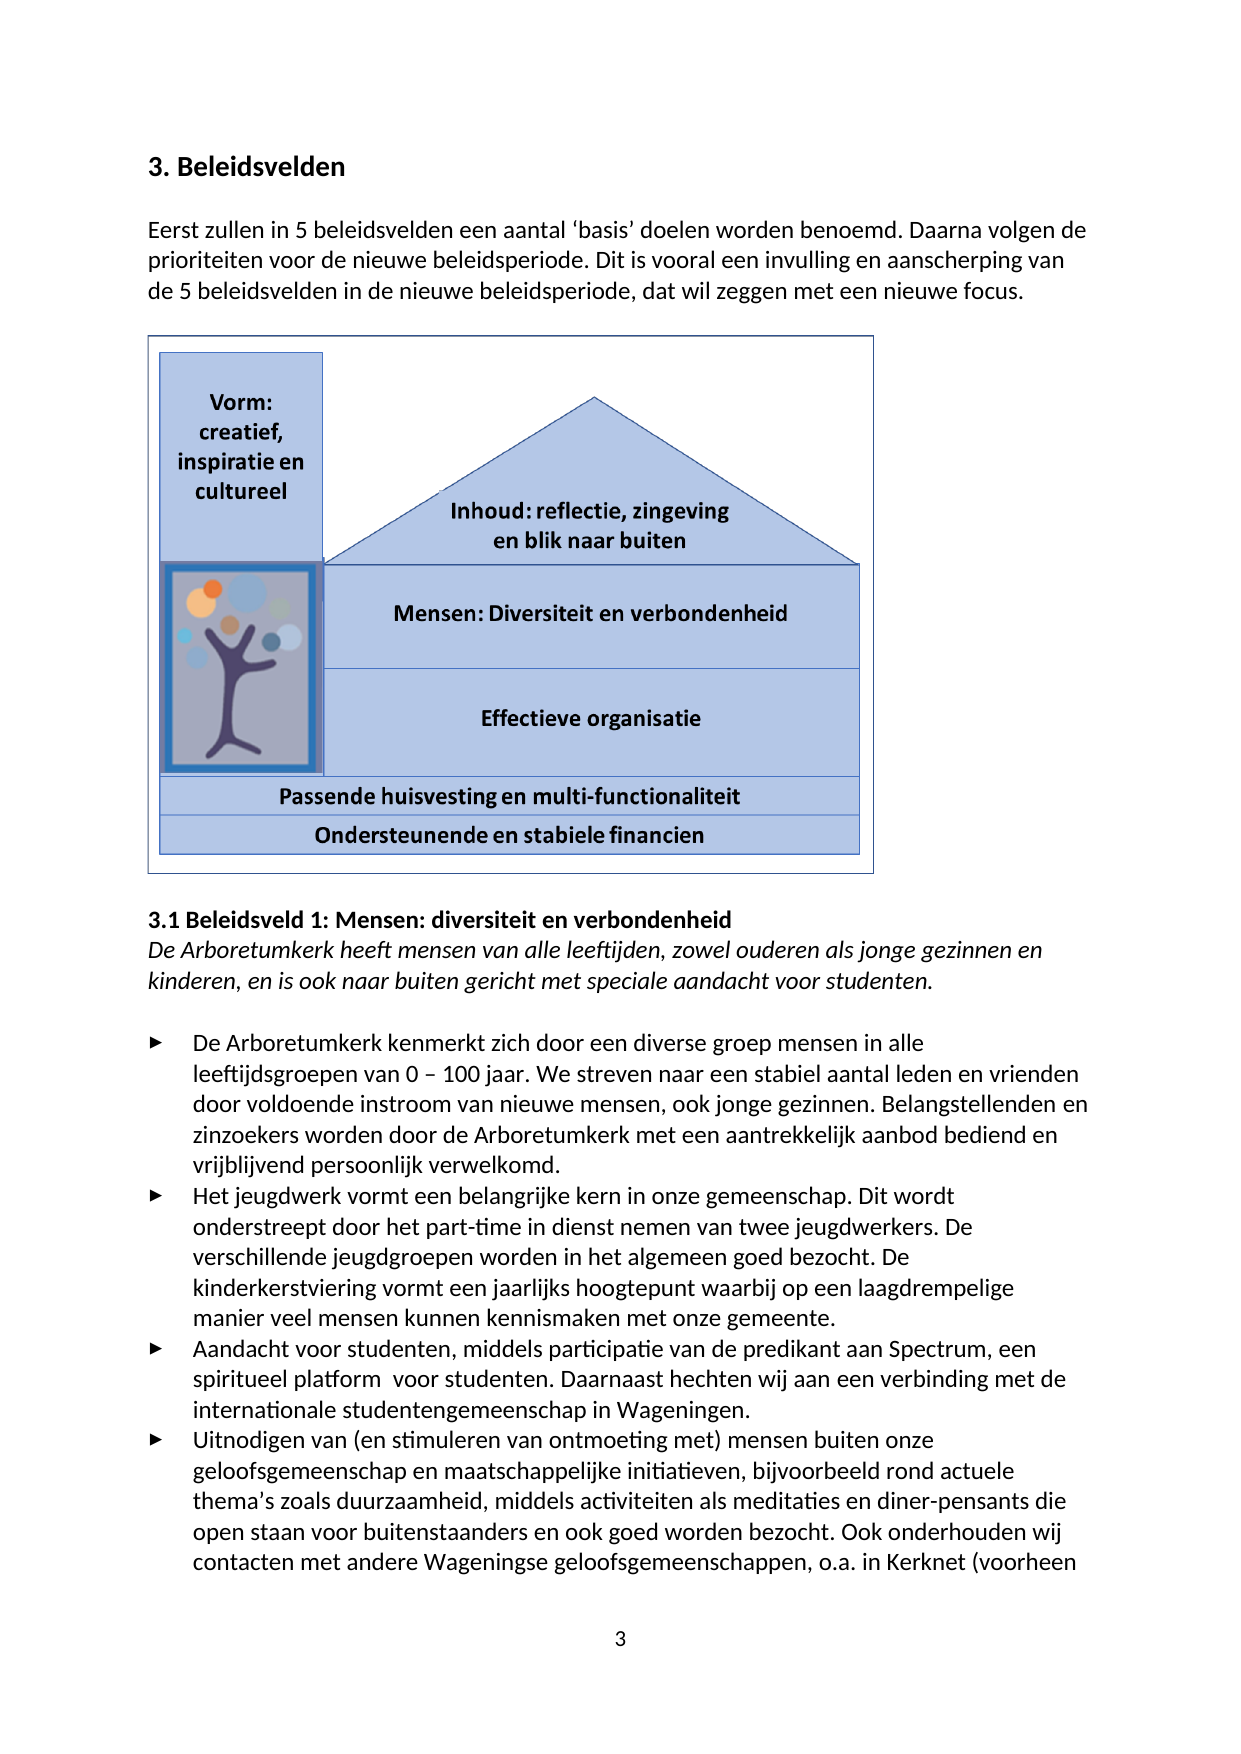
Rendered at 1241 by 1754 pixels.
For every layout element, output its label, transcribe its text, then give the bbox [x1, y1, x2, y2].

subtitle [148, 1424, 1093, 1577]
text 3.1 Beleidsveld 1: Mensen: diversiteit en verbondenheid [148, 904, 1093, 934]
text Eerst zullen in 5 beleidsvelden een aantal ‘basis’ doelen worden benoemd. Daarna volgen de prioriteiten voor de nieuwe beleidsperiode. Dit is vooral een invulling en aanscherping van de 5 beleidsvelden in de nieuwe beleidsperiode, dat wil zeggen met een nieuwe focus. [148, 214, 1093, 305]
subtitle De Arboretumkerk kenmerkt zich door een diverse groep mensen in alle leeftijdsgroepen van 0 – 100 jaar. We streven naar een stabiel aantal leden en vrienden door voldoende instroom van nieuwe mensen, ook jonge gezinnen. Belangstellenden en zinzoekers worden door de Arboretumkerk met een aantrekkelijk aanbod bediend en vrijblijvend persoonlijk verwelkomd. [148, 1028, 1093, 1180]
picture [147, 335, 874, 874]
subtitle Aandacht voor studenten, middels participatie van de predikant aan Spectrum, een spiritueel platform voor studenten. Daarnaast hechten wij aan een verbinding met de internationale studentengemeenschap in Wageningen. [148, 1333, 1093, 1424]
text 3. Beleidsvelden [148, 148, 1093, 183]
subtitle De Arboretumkerk heeft mensen van alle leeftijden, zowel ouderen als jonge gezinnen en kinderen, en is ook naar buiten gericht met speciale aandacht voor studenten. [148, 934, 1093, 995]
subtitle Het jeugdwerk vormt een belangrijke kern in onze gemeenschap. Dit wordt onderstreept door het part-time in dienst nemen van twee jeugdwerkers. De verschillende jeugdgroepen worden in het algemeen goed bezocht. De kinderkerstviering vormt een jaarlijks hoogtepunt waarbij op een laagdrempelige manier veel mensen kunnen kennismaken met onze gemeente. [148, 1180, 1093, 1333]
